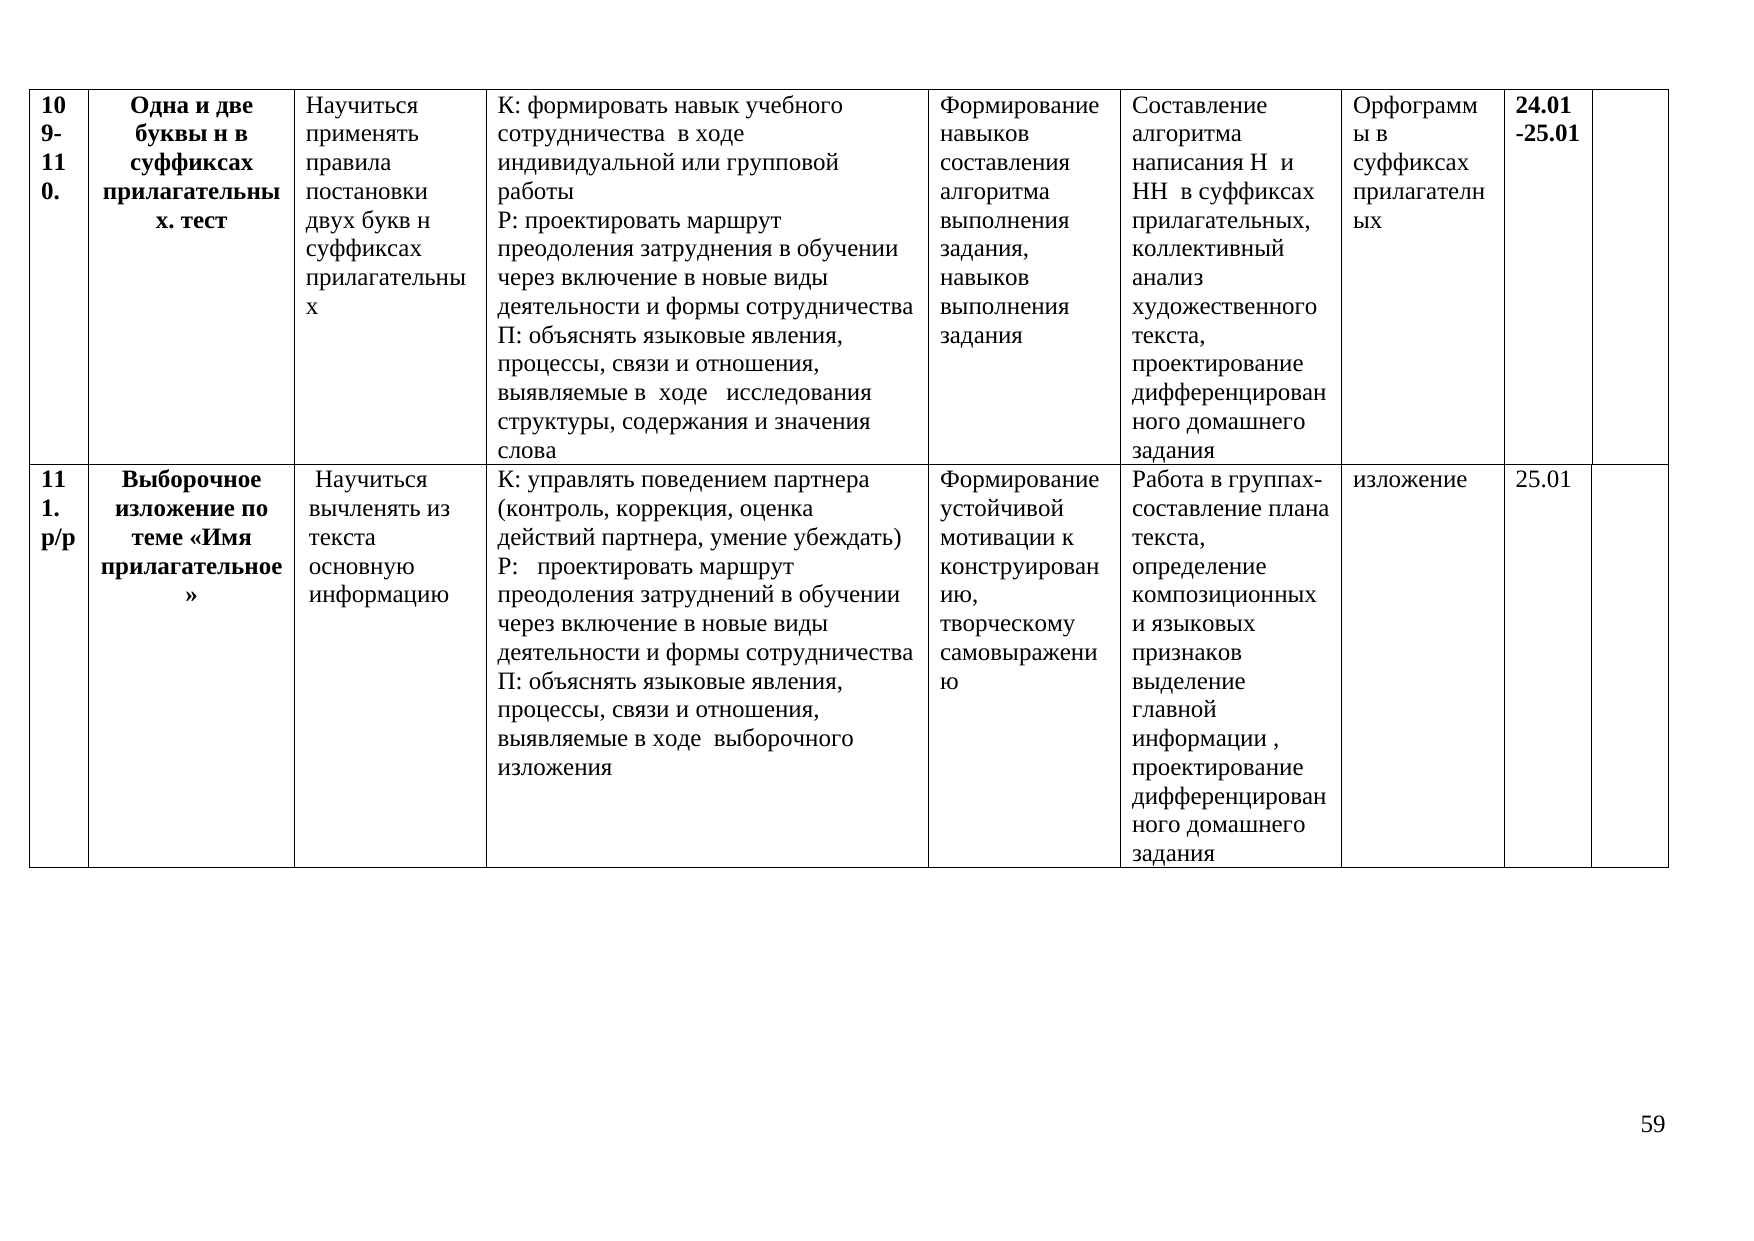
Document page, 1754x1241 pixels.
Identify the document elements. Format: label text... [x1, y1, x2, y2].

table_cell Одна и две буквы н в суффиксах прилагательных. тест [89, 90, 294, 463]
table_cell Формирование устойчивой мотивации к конструированию, творческому самовыражению [929, 465, 1120, 867]
table_cell Научиться вычленять из текста основную информацию [295, 465, 486, 867]
table_cell 25.01 [1505, 465, 1591, 867]
table_cell изложение [1342, 465, 1504, 867]
table_cell Выборочное изложение по теме «Имя прилагательное» [89, 465, 294, 867]
table_cell [1592, 465, 1668, 867]
table_cell К: управлять поведением партнера (контроль, коррекция, оценка действий партнера, умение убеждать) Р: проектировать маршрут преодоления затруднений в обучении через включение в новые виды деятельности и формы сотрудничества П: объяснять языковые явления, процессы, связи и отношения, выявляемые в ходе выборочного изложения [487, 465, 928, 867]
table_cell Формирование навыков составления алгоритма выполнения задания, навыков выполнения задания [929, 90, 1120, 463]
table_cell 24.01 -25.01 [1505, 90, 1592, 463]
table_cell Составление алгоритма написания Н и НН в суффиксах прилагательных, коллективный анализ художественного текста, проектирование дифференцированного домашнего задания [1121, 90, 1341, 463]
table_cell [1593, 90, 1668, 463]
table_cell 109-110. [30, 90, 88, 463]
table_cell Научиться применять правила постановки двух букв н суффиксах прилагательных [295, 90, 486, 463]
table_cell К: формировать навык учебного сотрудничества в ходе индивидуальной или групповой работы Р: проектировать маршрут преодоления затруднения в обучении через включение в новые виды деятельности и формы сотрудничества П: объяснять языковые явления, процессы, связи и отношения, выявляемые в ходе исследования структуры, содержания и значения слова [487, 90, 928, 463]
table_cell Работа в группах- составление плана текста, определение композиционных и языковых признаков выделение главной информации , проектирование дифференцированного домашнего задания [1121, 465, 1341, 867]
table_cell 111. р/р [30, 465, 88, 867]
table_cell Орфограммы в суффиксах прилагателных [1342, 90, 1504, 463]
